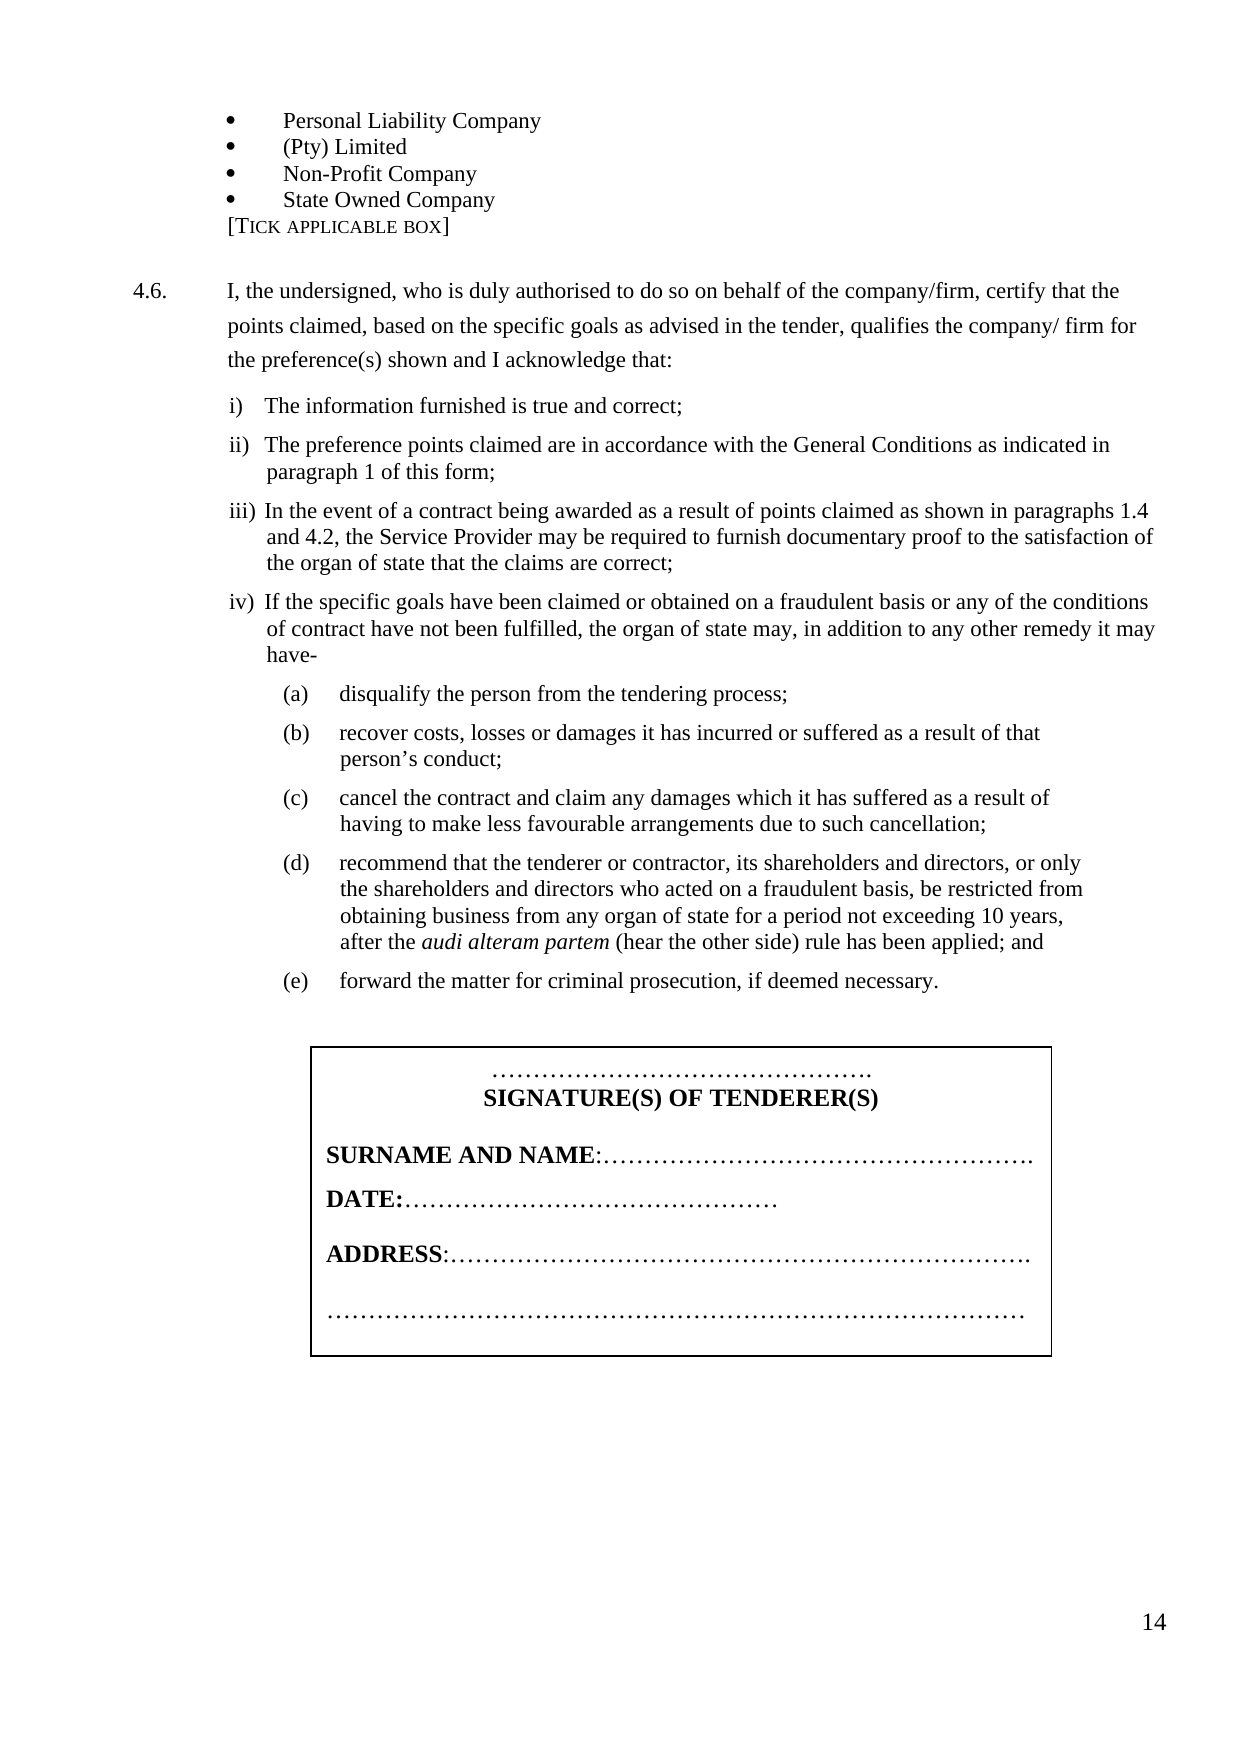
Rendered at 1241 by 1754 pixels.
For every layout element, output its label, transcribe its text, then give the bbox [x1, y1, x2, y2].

text Personal Liability Company [227, 107, 1167, 133]
text Non-Profit Company [227, 160, 1167, 186]
list If the specific goals have been claimed or obtained on a fraudulent basis or any of the conditions of contract have not been fulfilled, the organ of state may, in addition to any other remedy it may have- [229, 588, 1167, 667]
list The information furnished is true and correct; [229, 393, 1167, 419]
list The preference points claimed are in accordance with the General Conditions as indicated in paragraph 1 of this form; [229, 431, 1167, 484]
list I, the undersigned, who is duly authorised to do so on behalf of the company/firm, certify that the points claimed, based on the specific goals as advised in the tender, qualifies the company/ firm for the preference(s) shown and I acknowledge that: [133, 278, 1167, 372]
text State Owned Company [227, 186, 1167, 212]
list forward the matter for criminal prosecution, if deemed necessary. [283, 967, 1088, 993]
list In the event of a contract being awarded as a result of points claimed as shown in paragraphs 1.4 and 4.2, the Service Provider may be required to furnish documentary proof to the satisfaction of the organ of state that the claims are correct; [229, 497, 1167, 576]
list cancel the contract and claim any damages which it has suffered as a result of having to make less favourable arrangements due to such cancellation; [283, 784, 1088, 837]
list recover costs, losses or damages it has incurred or suffered as a result of that person’s conduct; [283, 719, 1088, 771]
list disqualify the person from the tendering process; [283, 680, 1088, 706]
text (Pty) Limited [227, 133, 1167, 160]
list recommend that the tenderer or contractor, its shareholders and directors, or only the shareholders and directors who acted on a fraudulent basis, be restricted from obtaining business from any organ of state for a period not exceeding 10 years, after the audi alteram partem (hear the other side) rule has been applied; and [283, 849, 1088, 954]
text [Tick applicable box] [227, 212, 1167, 239]
